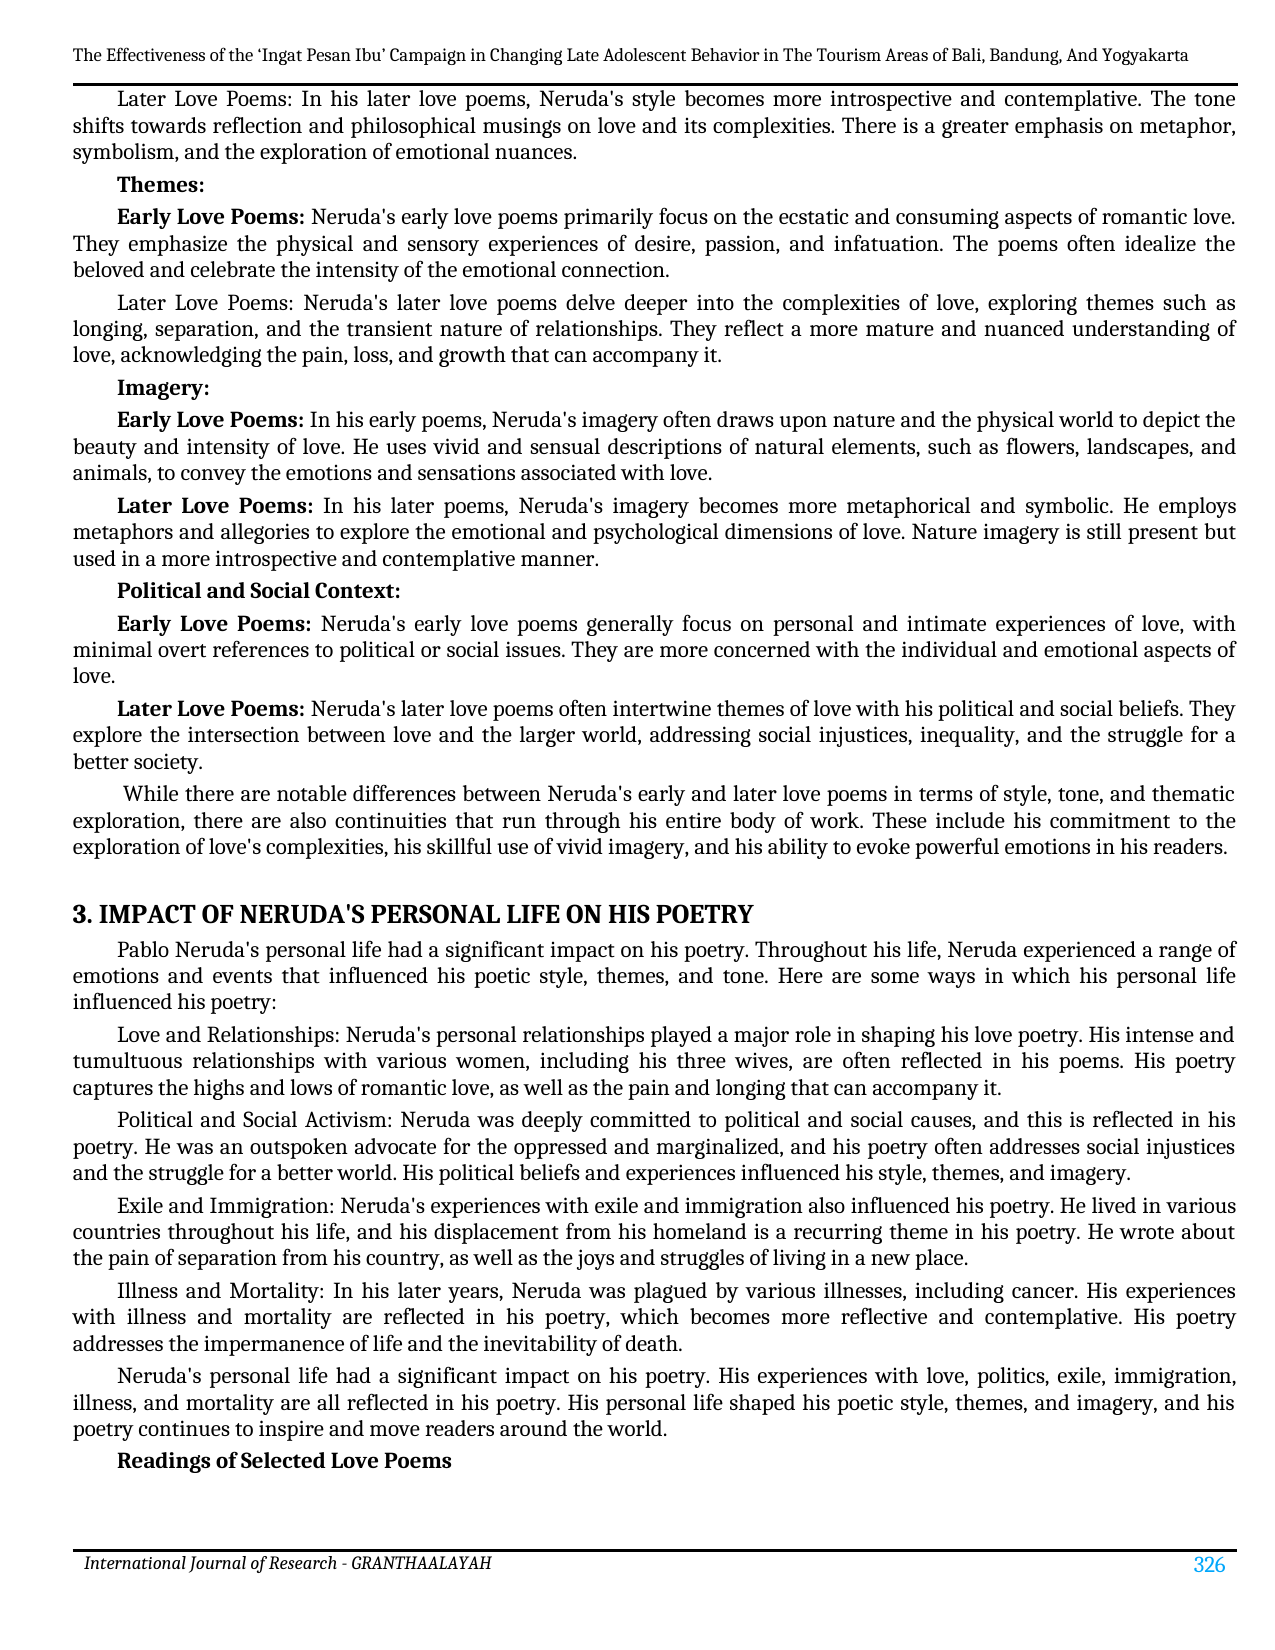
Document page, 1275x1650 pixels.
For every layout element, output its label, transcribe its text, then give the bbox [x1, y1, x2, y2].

text Readings of Selected Love Poems [73, 1448, 1238, 1475]
text Later Love Poems: In his later poems, Neruda's imagery becomes more metaphorical and symbolic. He employs metaphors and allegories to explore the emotional and psychological dimensions of love. Nature imagery is still present but used in a more introspective and contemplative manner. [73, 493, 1238, 572]
text While there are notable differences between Neruda's early and later love poems in terms of style, tone, and thematic exploration, there are also continuities that run through his entire body of work. These include his commitment to the exploration of love's complexities, his skillful use of vivid imagery, and his ability to evoke powerful emotions in his readers. [73, 781, 1238, 860]
text Love and Relationships: Neruda's personal relationships played a major role in shaping his love poetry. His intense and tumultuous relationships with various women, including his three wives, are often reflected in his poems. His poetry captures the highs and lows of romantic love, as well as the pain and longing that can accompany it. [73, 1022, 1238, 1101]
text Exile and Immigration: Neruda's experiences with exile and immigration also influenced his poetry. He lived in various countries throughout his life, and his displacement from his homeland is a recurring theme in his poetry. He wrote about the pain of separation from his country, as well as the joys and struggles of living in a new place. [73, 1192, 1238, 1271]
text Neruda's personal life had a significant impact on his poetry. His experiences with love, politics, exile, immigration, illness, and mortality are all reflected in his poetry. His personal life shaped his poetic style, themes, and imagery, and his poetry continues to inspire and move readers around the world. [73, 1363, 1238, 1442]
text Illness and Mortality: In his later years, Neruda was plagued by various illnesses, including cancer. His experiences with illness and mortality are reflected in his poetry, which becomes more reflective and contemplative. His poetry addresses the impermanence of life and the inevitability of death. [73, 1278, 1238, 1357]
text Impact of Neruda's personal life on his poetry [73, 899, 1238, 930]
text Later Love Poems: Neruda's later love poems often intertwine themes of love with his political and social beliefs. They explore the intersection between love and the larger world, addressing social injustices, inequality, and the struggle for a better society. [73, 696, 1238, 775]
text Political and Social Context: [73, 578, 1238, 604]
text Imagery: [73, 375, 1238, 401]
text Early Love Poems: Neruda's early love poems generally focus on personal and intimate experiences of love, with minimal overt references to political or social issues. They are more concerned with the individual and emotional aspects of love. [73, 611, 1238, 689]
text Early Love Poems: In his early poems, Neruda's imagery often draws upon nature and the physical world to depict the beauty and intensity of love. He uses vivid and sensual descriptions of natural elements, such as flowers, landscapes, and animals, to convey the emotions and sensations associated with love. [73, 407, 1238, 486]
text Early Love Poems: Neruda's early love poems primarily focus on the ecstatic and consuming aspects of romantic love. They emphasize the physical and sensory experiences of desire, passion, and infatuation. The poems often idealize the beloved and celebrate the intensity of the emotional connection. [73, 204, 1238, 283]
text Themes: [73, 171, 1238, 198]
text Pablo Neruda's personal life had a significant impact on his poetry. Throughout his life, Neruda experienced a range of emotions and events that influenced his poetic style, themes, and tone. Here are some ways in which his personal life influenced his poetry: [73, 936, 1238, 1016]
text Later Love Poems: In his later love poems, Neruda's style becomes more introspective and contemplative. The tone shifts towards reflection and philosophical musings on love and its complexities. There is a greater emphasis on metaphor, symbolism, and the exploration of emotional nuances. [73, 86, 1238, 165]
text Political and Social Activism: Neruda was deeply committed to political and social causes, and this is reflected in his poetry. He was an outspoken advocate for the oppressed and marginalized, and his poetry often addresses social injustices and the struggle for a better world. His political beliefs and experiences influenced his style, themes, and imagery. [73, 1107, 1238, 1186]
text Later Love Poems: Neruda's later love poems delve deeper into the complexities of love, exploring themes such as longing, separation, and the transient nature of relationships. They reflect a more mature and nuanced understanding of love, acknowledging the pain, loss, and growth that can accompany it. [73, 289, 1238, 368]
